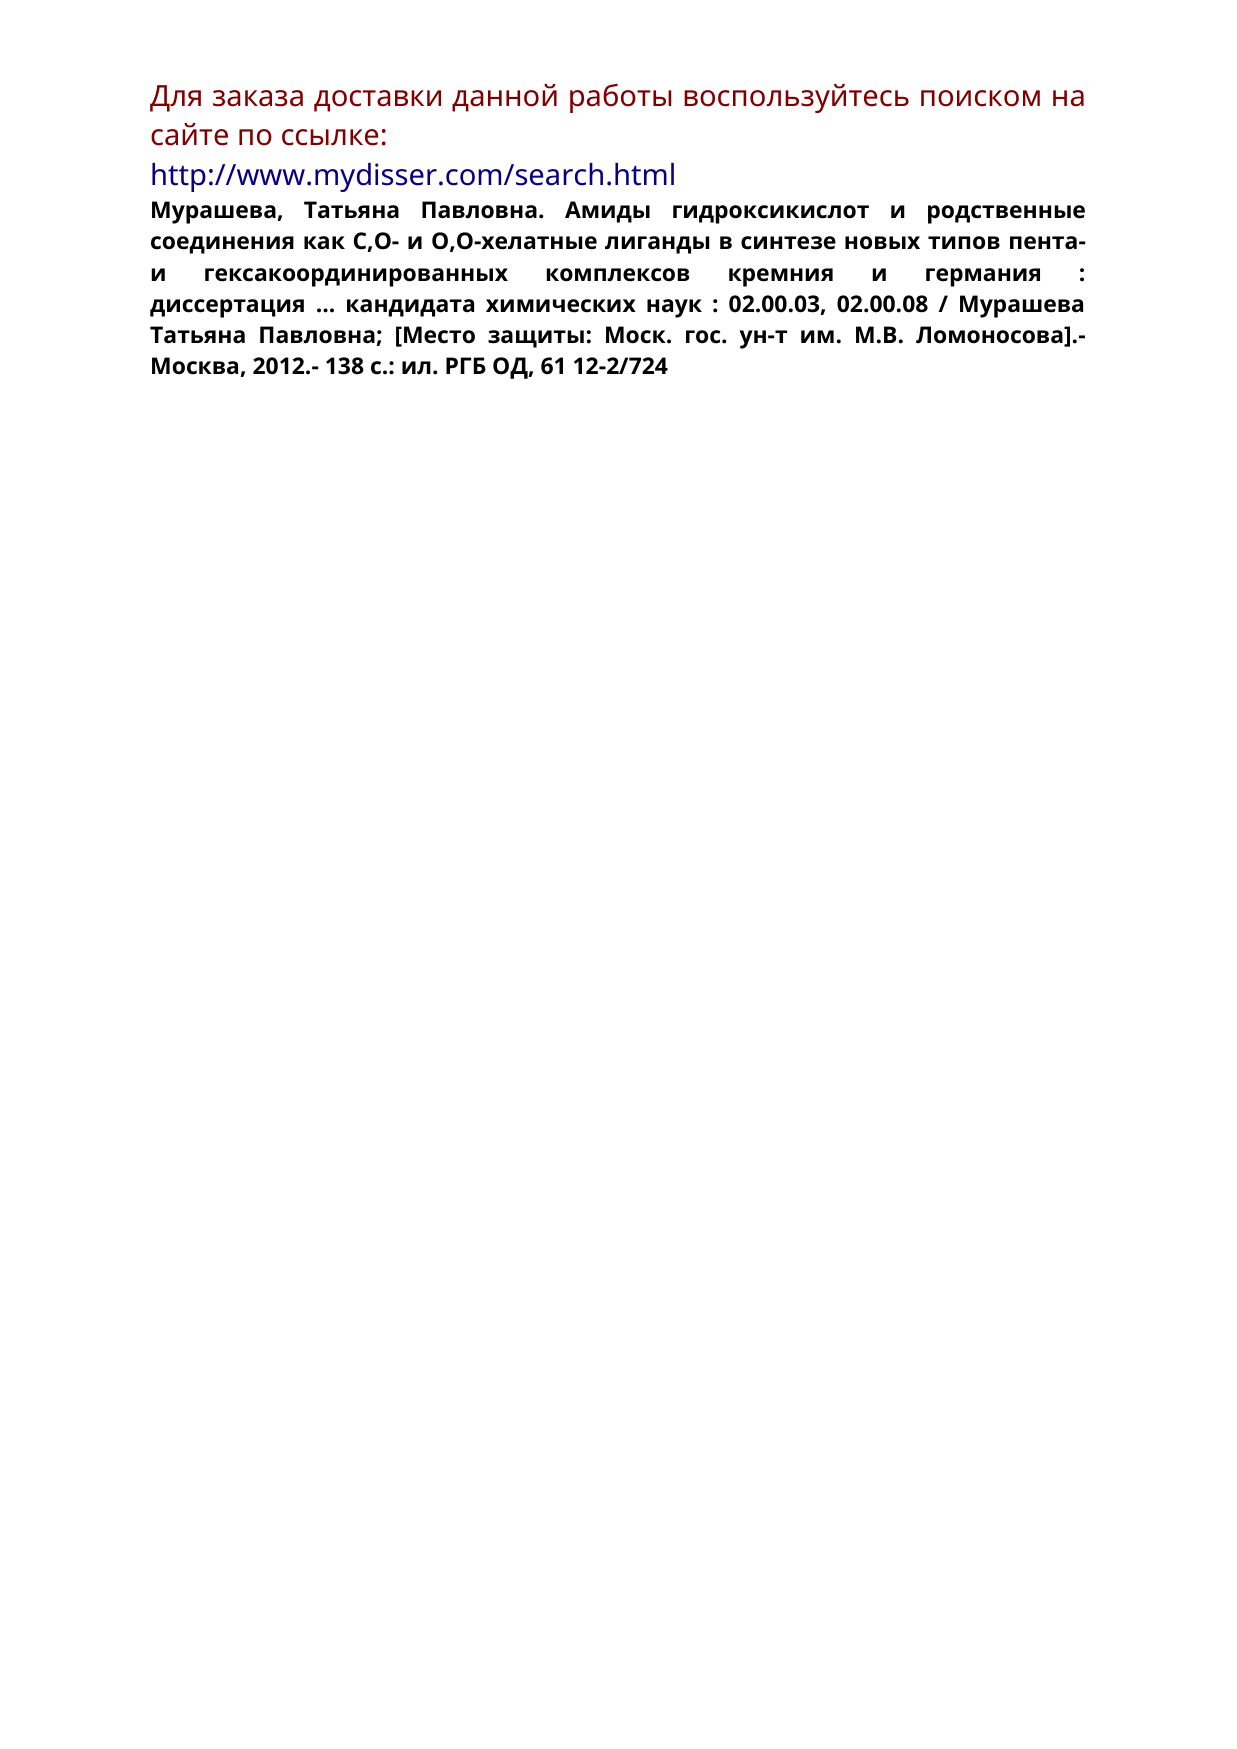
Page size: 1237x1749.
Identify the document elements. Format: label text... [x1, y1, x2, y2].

text Мурашева, Татьяна Павловна. Амиды гидроксикислот и родственные соединения как C,O- и O,O-хелатные лиганды в синтезе новых типов пента- и гексакоординированных комплексов кремния и германия : диссертация ... кандидата химических наук : 02.00.03, 02.00.08 / Мурашева Татьяна Павловна; [Место защиты: Моск. гос. ун-т им. М.В. Ломоносова].- Москва, 2012.- 138 с.: ил. РГБ ОД, 61 12-2/724 [150, 194, 1086, 382]
